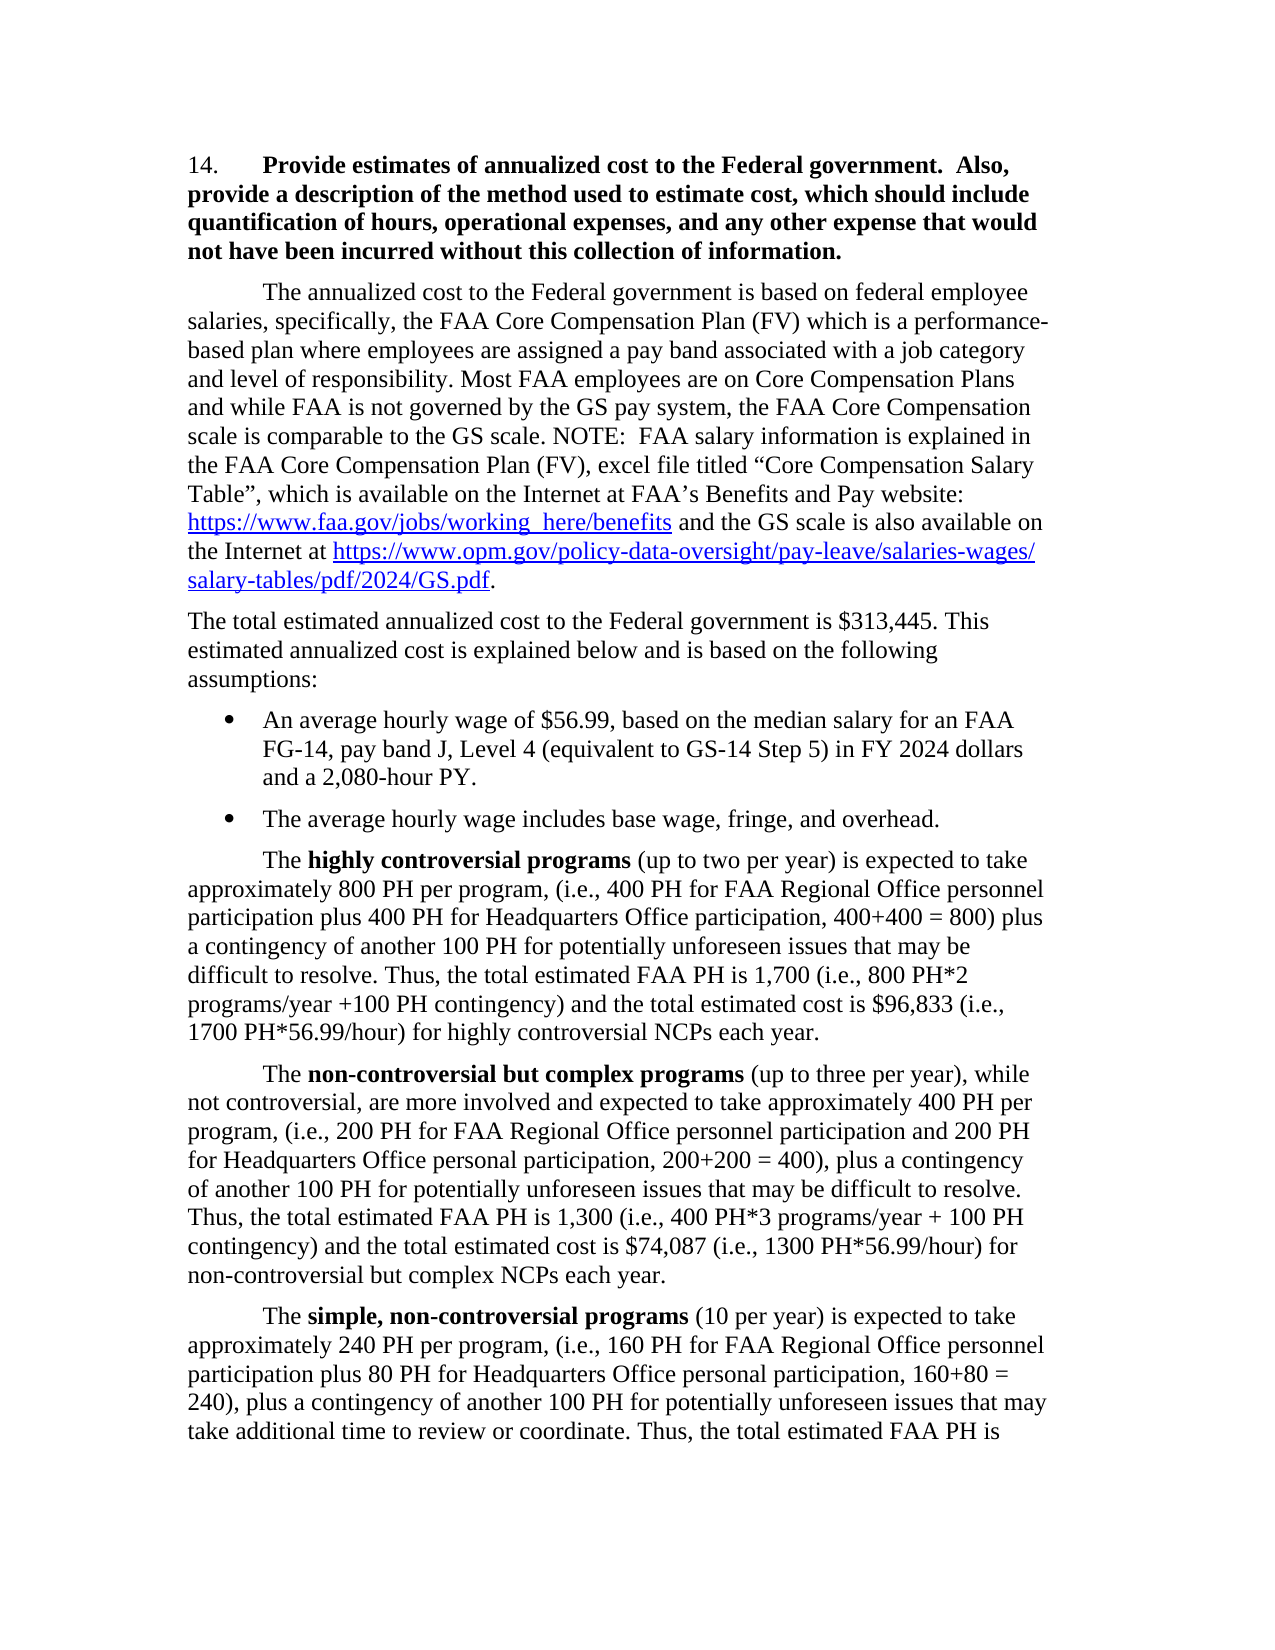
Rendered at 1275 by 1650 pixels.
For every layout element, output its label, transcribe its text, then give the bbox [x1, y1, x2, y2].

text 14. Provide estimates of annualized cost to the Federal government. Also, provide a description of the method used to estimate cost, which should include quantification of hours, operational expenses, and any other expense that would not have been incurred without this collection of information. [187, 150, 1050, 265]
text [187, 1301, 1050, 1445]
text The total estimated annualized cost to the Federal government is $313,445. This estimated annualized cost is explained below and is based on the following assumptions: [187, 606, 1050, 692]
list The average hourly wage includes base wage, fringe, and overhead. [225, 804, 1050, 832]
text The annualized cost to the Federal government is based on federal employee salaries, specifically, the FAA Core Compensation Plan (FV) which is a performance-based plan where employees are assigned a pay band associated with a job category and level of responsibility. Most FAA employees are on Core Compensation Plans and while FAA is not governed by the GS pay system, the FAA Core Compensation scale is comparable to the GS scale. NOTE: FAA salary information is explained in the FAA Core Compensation Plan (FV), excel file titled “Core Compensation Salary Table”, which is available on the Internet at FAA’s Benefits and Pay website: https://www.faa.gov/jobs/working_here/benefits and the GS scale is also available on the Internet at https://www.opm.gov/policy-data-oversight/pay-leave/salaries-wages/salary-tables/pdf/2024/GS.pdf. [187, 277, 1050, 594]
list An average hourly wage of $56.99, based on the median salary for an FAA FG-14, pay band J, Level 4 (equivalent to GS-14 Step 5) in FY 2024 dollars and a 2,080-hour PY. [225, 705, 1050, 791]
text The non-controversial but complex programs (up to three per year), while not controversial, are more involved and expected to take approximately 400 PH per program, (i.e., 200 PH for FAA Regional Office personnel participation and 200 PH for Headquarters Office personal participation, 200+200 = 400), plus a contingency of another 100 PH for potentially unforeseen issues that may be difficult to resolve. Thus, the total estimated FAA PH is 1,300 (i.e., 400 PH*3 programs/year + 100 PH contingency) and the total estimated cost is $74,087 (i.e., 1300 PH*56.99/hour) for non-controversial but complex NCPs each year. [187, 1059, 1050, 1289]
text The highly controversial programs (up to two per year) is expected to take approximately 800 PH per program, (i.e., 400 PH for FAA Regional Office personnel participation plus 400 PH for Headquarters Office participation, 400+400 = 800) plus a contingency of another 100 PH for potentially unforeseen issues that may be difficult to resolve. Thus, the total estimated FAA PH is 1,700 (i.e., 800 PH*2 programs/year +100 PH contingency) and the total estimated cost is $96,833 (i.e., 1700 PH*56.99/hour) for highly controversial NCPs each year. [187, 845, 1050, 1046]
